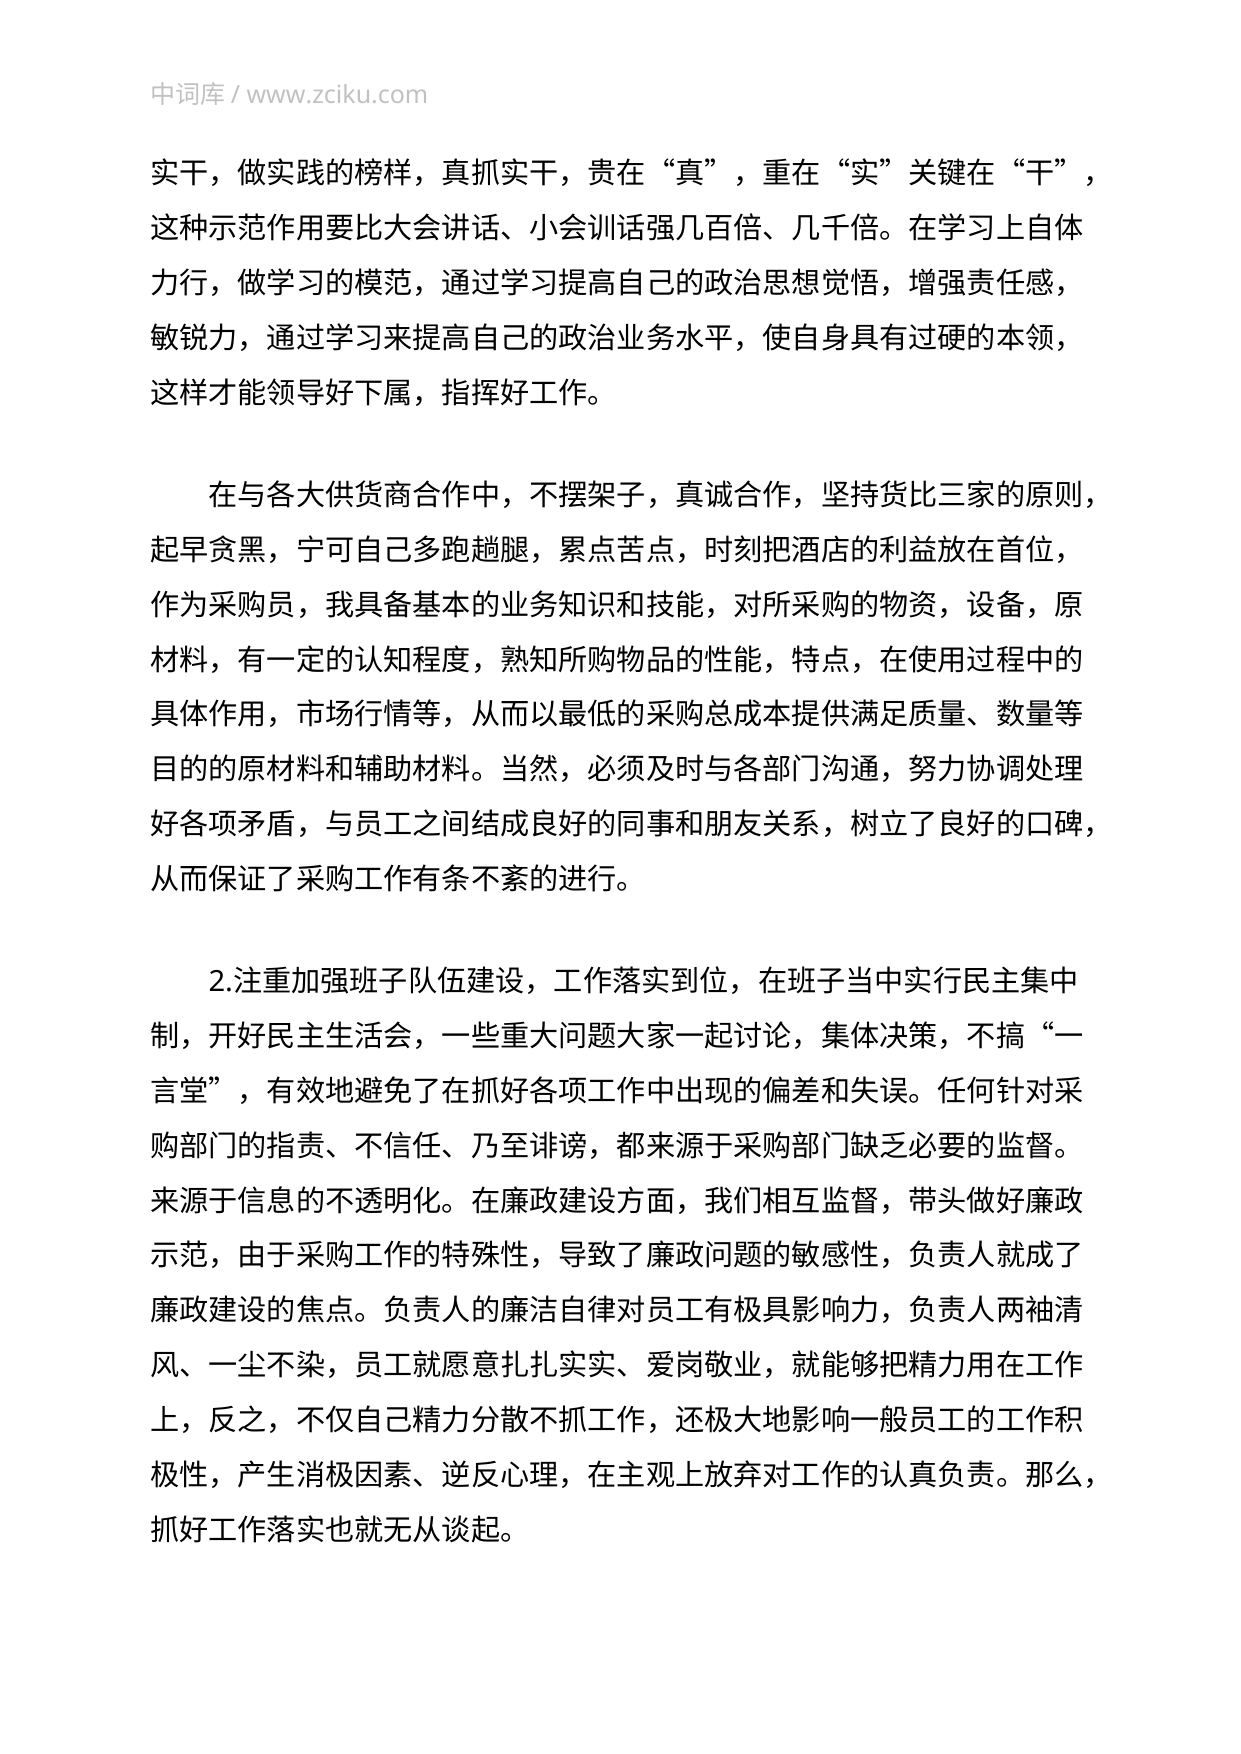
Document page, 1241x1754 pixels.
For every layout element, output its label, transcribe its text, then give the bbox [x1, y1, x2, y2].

text 2.注重加强班子队伍建设，工作落实到位，在班子当中实行民主集中制，开好民主生活会，一些重大问题大家一起讨论，集体决策，不搞“一言堂”，有效地避免了在抓好各项工作中出现的偏差和失误。任何针对采购部门的指责、不信任、乃至诽谤，都来源于采购部门缺乏必要的监督。来源于信息的不透明化。在廉政建设方面，我们相互监督，带头做好廉政示范，由于采购工作的特殊性，导致了廉政问题的敏感性，负责人就成了廉政建设的焦点。负责人的廉洁自律对员工有极具影响力，负责人两袖清风、一尘不染，员工就愿意扎扎实实、爱岗敬业，就能够把精力用在工作上，反之，不仅自己精力分散不抓工作，还极大地影响一般员工的工作积极性，产生消极因素、逆反心理，在主观上放弃对工作的认真负责。那么，抓好工作落实也就无从谈起。 [150, 957, 1090, 1549]
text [150, 150, 1090, 412]
text 在与各大供货商合作中，不摆架子，真诚合作，坚持货比三家的原则，起早贪黑，宁可自己多跑趟腿，累点苦点，时刻把酒店的利益放在首位，作为采购员，我具备基本的业务知识和技能，对所采购的物资，设备，原材料，有一定的认知程度，熟知所购物品的性能，特点，在使用过程中的具体作用，市场行情等，从而以最低的采购总成本提供满足质量、数量等目的的原材料和辅助材料。当然，必须及时与各部门沟通，努力协调处理好各项矛盾，与员工之间结成良好的同事和朋友关系，树立了良好的口碑，从而保证了采购工作有条不紊的进行。 [150, 471, 1090, 898]
